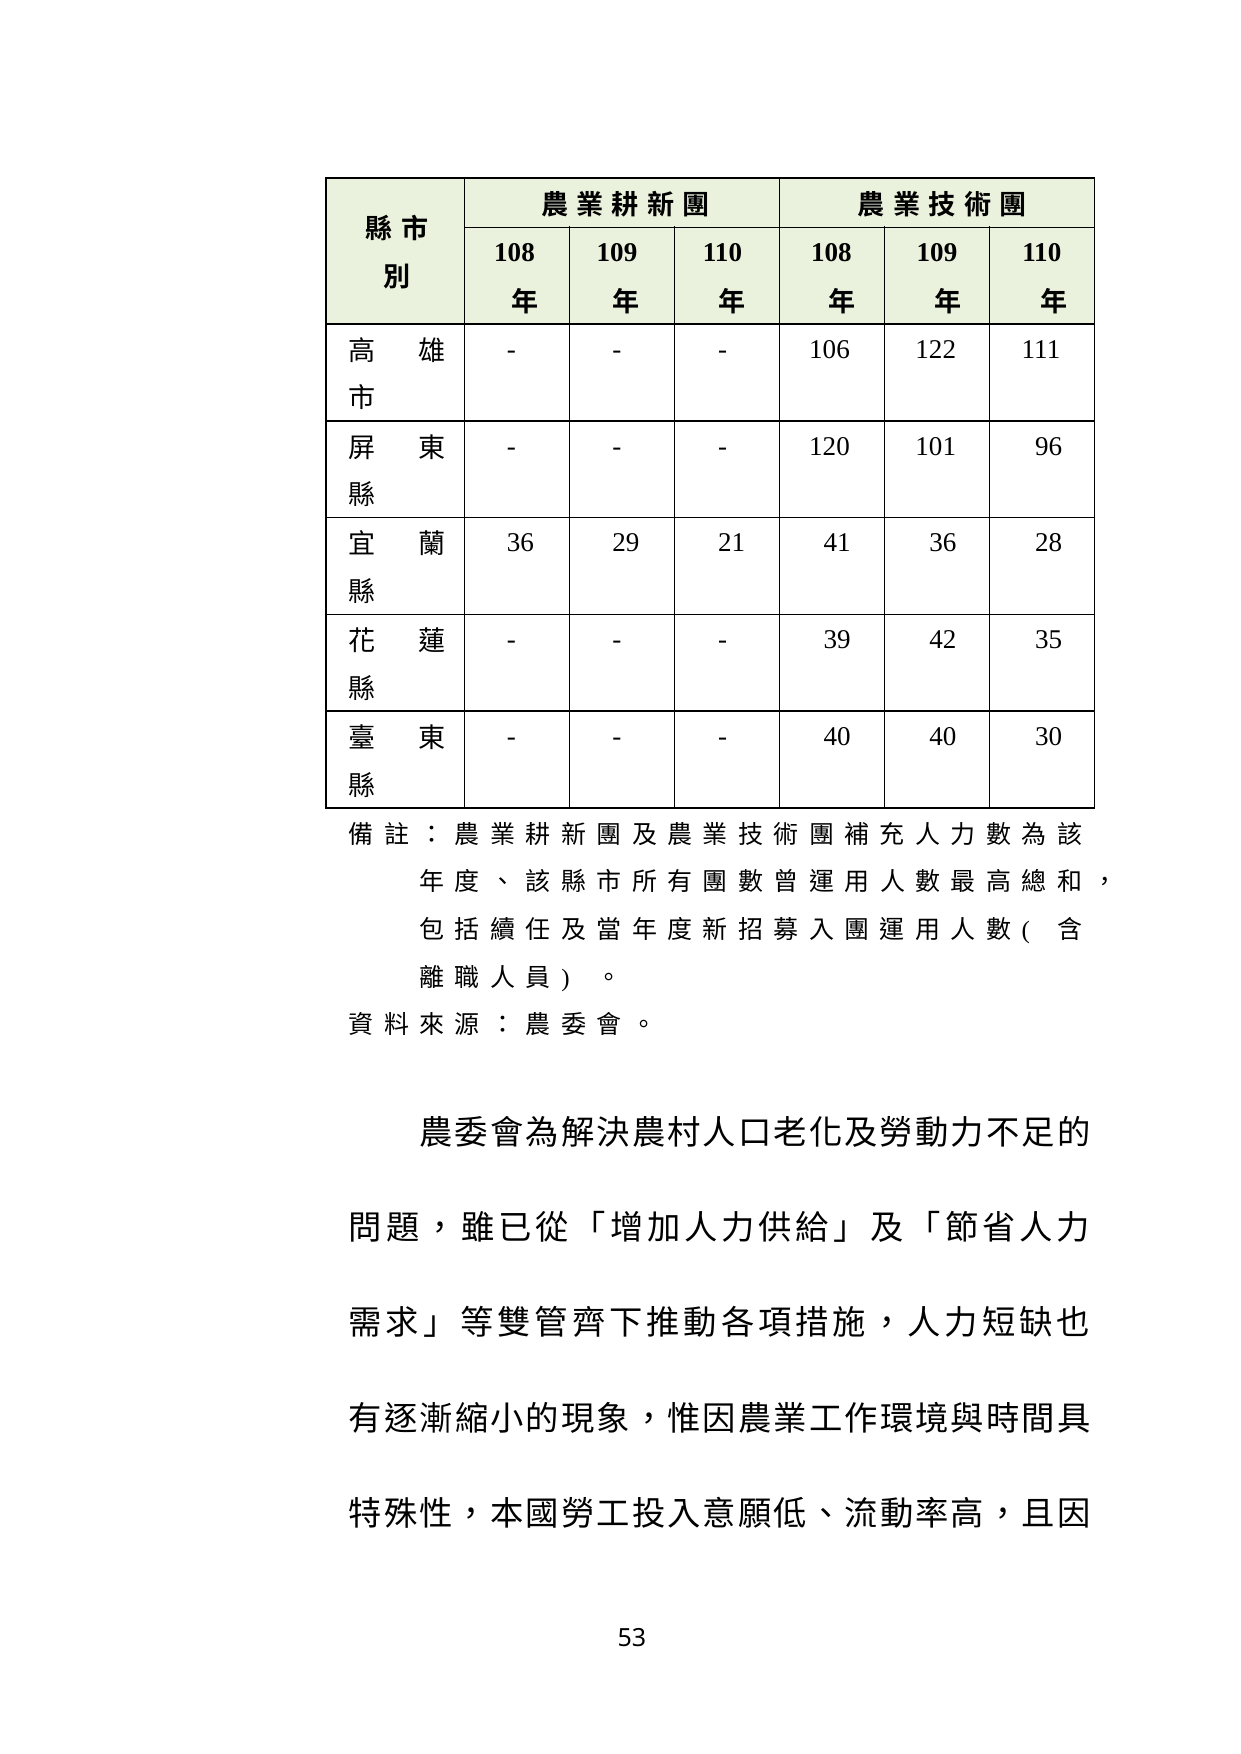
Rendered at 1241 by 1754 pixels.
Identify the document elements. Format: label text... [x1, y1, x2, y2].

table_cell - [465, 325, 569, 420]
table_cell 120 [780, 422, 884, 517]
table_cell 39 [780, 615, 884, 710]
table_header 農業耕新團 [465, 179, 779, 226]
table_cell 屏東縣 [327, 422, 464, 517]
table_cell 101 [885, 422, 989, 517]
table_cell - [675, 325, 779, 420]
table_cell 30 [990, 712, 1094, 807]
text 資料來源：農委會。 [324, 999, 1092, 1047]
table_cell 109年 [885, 228, 989, 323]
table_cell 111 [990, 325, 1094, 420]
table_header 農業技術團 [780, 179, 1094, 226]
table_cell - [675, 422, 779, 517]
table_cell 110年 [675, 228, 779, 323]
table_cell - [570, 615, 674, 710]
table_cell 21 [675, 518, 779, 613]
table_cell - [465, 422, 569, 517]
table_cell 40 [885, 712, 989, 807]
table_cell 36 [885, 518, 989, 613]
table_cell - [570, 325, 674, 420]
table_cell - [465, 712, 569, 807]
table_cell 110年 [990, 228, 1094, 323]
table_cell 35 [990, 615, 1094, 710]
table_cell 106 [780, 325, 884, 420]
table_cell 41 [780, 518, 884, 613]
table_cell 96 [990, 422, 1094, 517]
table_cell 臺東縣 [327, 712, 464, 807]
table_cell - [675, 712, 779, 807]
table_cell 花蓮縣 [327, 615, 464, 710]
table_cell 122 [885, 325, 989, 420]
table_cell - [570, 712, 674, 807]
table_cell 36 [465, 518, 569, 613]
table_cell 108年 [780, 228, 884, 323]
table_cell 高雄市 [327, 325, 464, 420]
table_cell 109年 [570, 228, 674, 323]
table_cell 40 [780, 712, 884, 807]
table_cell 28 [990, 518, 1094, 613]
table_cell - [570, 422, 674, 517]
table_cell 宜蘭縣 [327, 518, 464, 613]
table_cell - [465, 615, 569, 710]
table_cell 42 [885, 615, 989, 710]
table_cell 29 [570, 518, 674, 613]
table_header 縣市別 [327, 179, 464, 323]
table_cell - [675, 615, 779, 710]
table_cell 108年 [465, 228, 569, 323]
text 備註：農業耕新團及農業技術團補充人力數為該年度、該縣市所有團數曾運用人數最高總和，包括續任及當年度新招募入團運用人數(含離職人員)。 [328, 809, 1092, 999]
